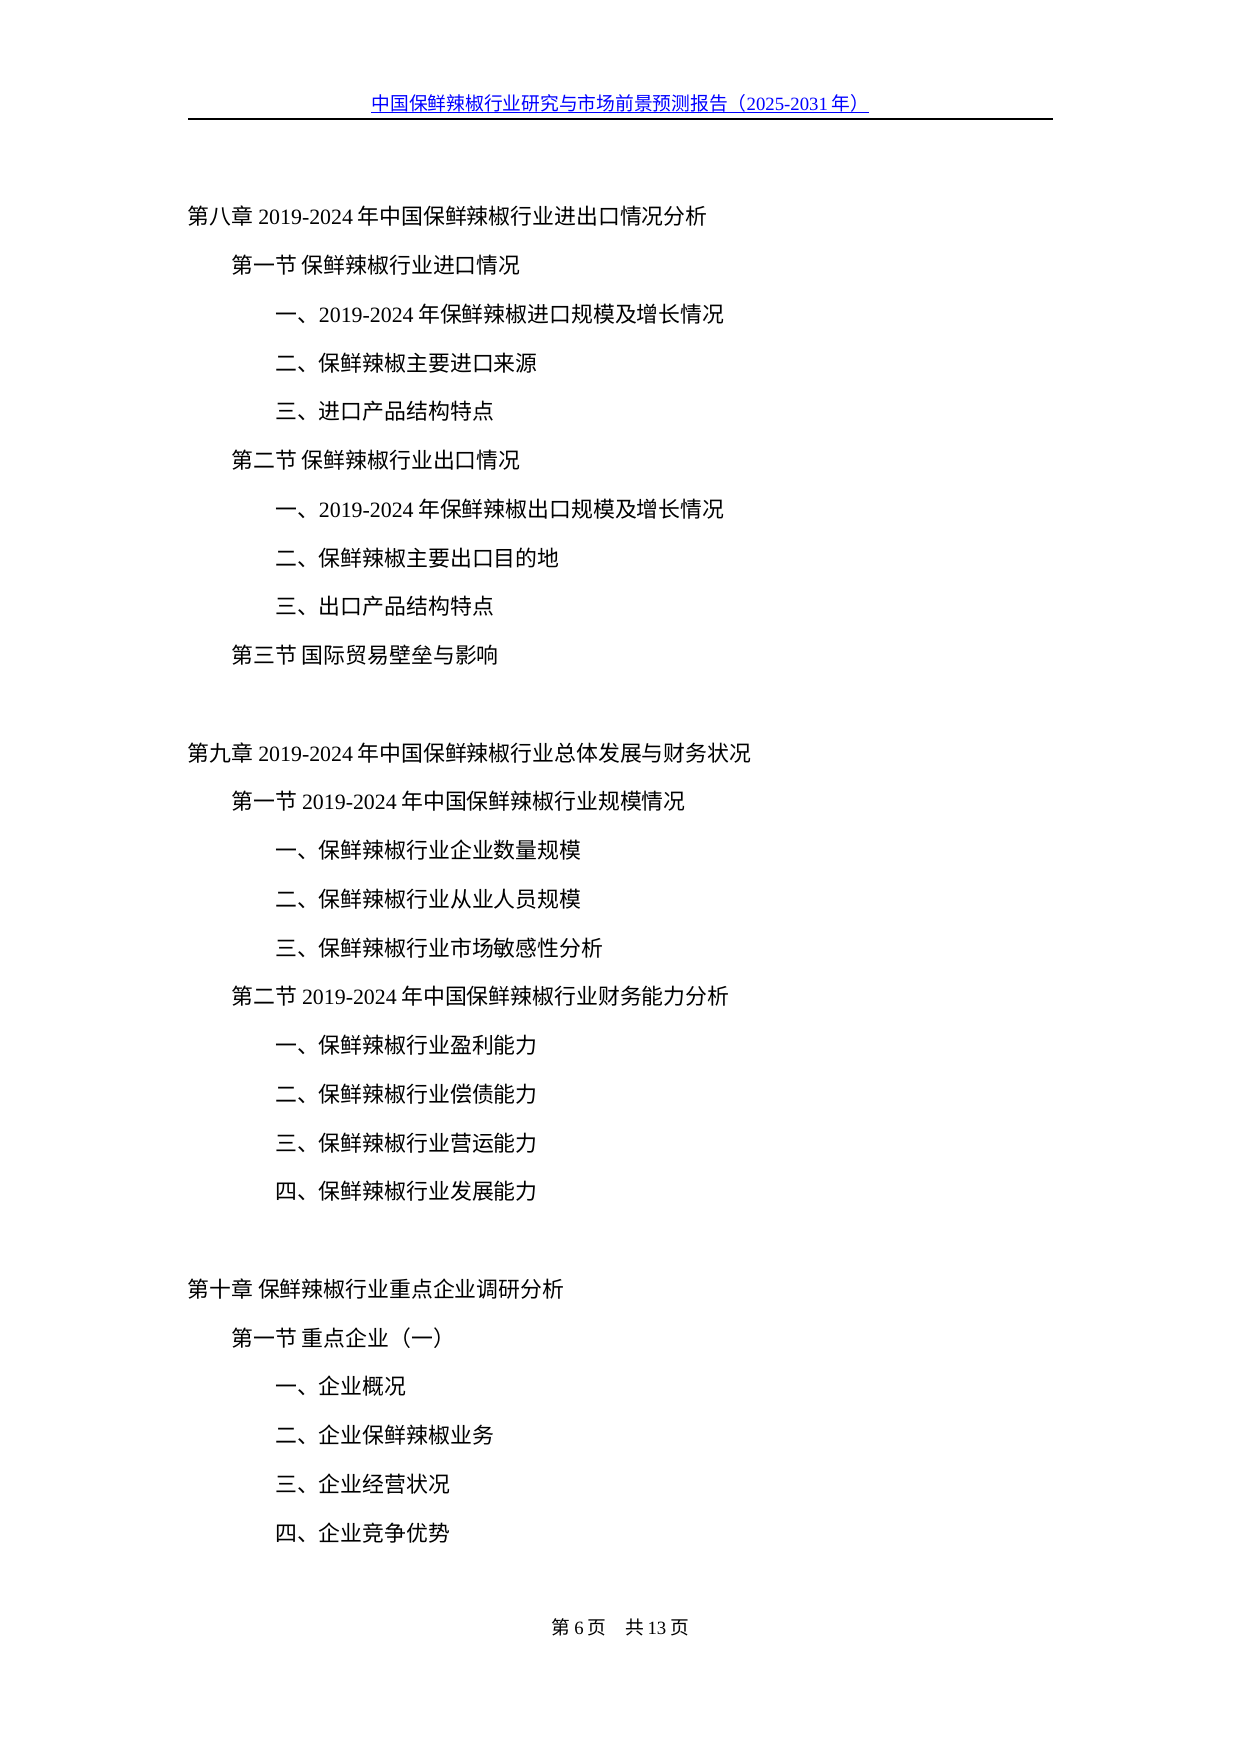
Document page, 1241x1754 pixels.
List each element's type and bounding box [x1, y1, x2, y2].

text [187, 150, 1053, 1548]
